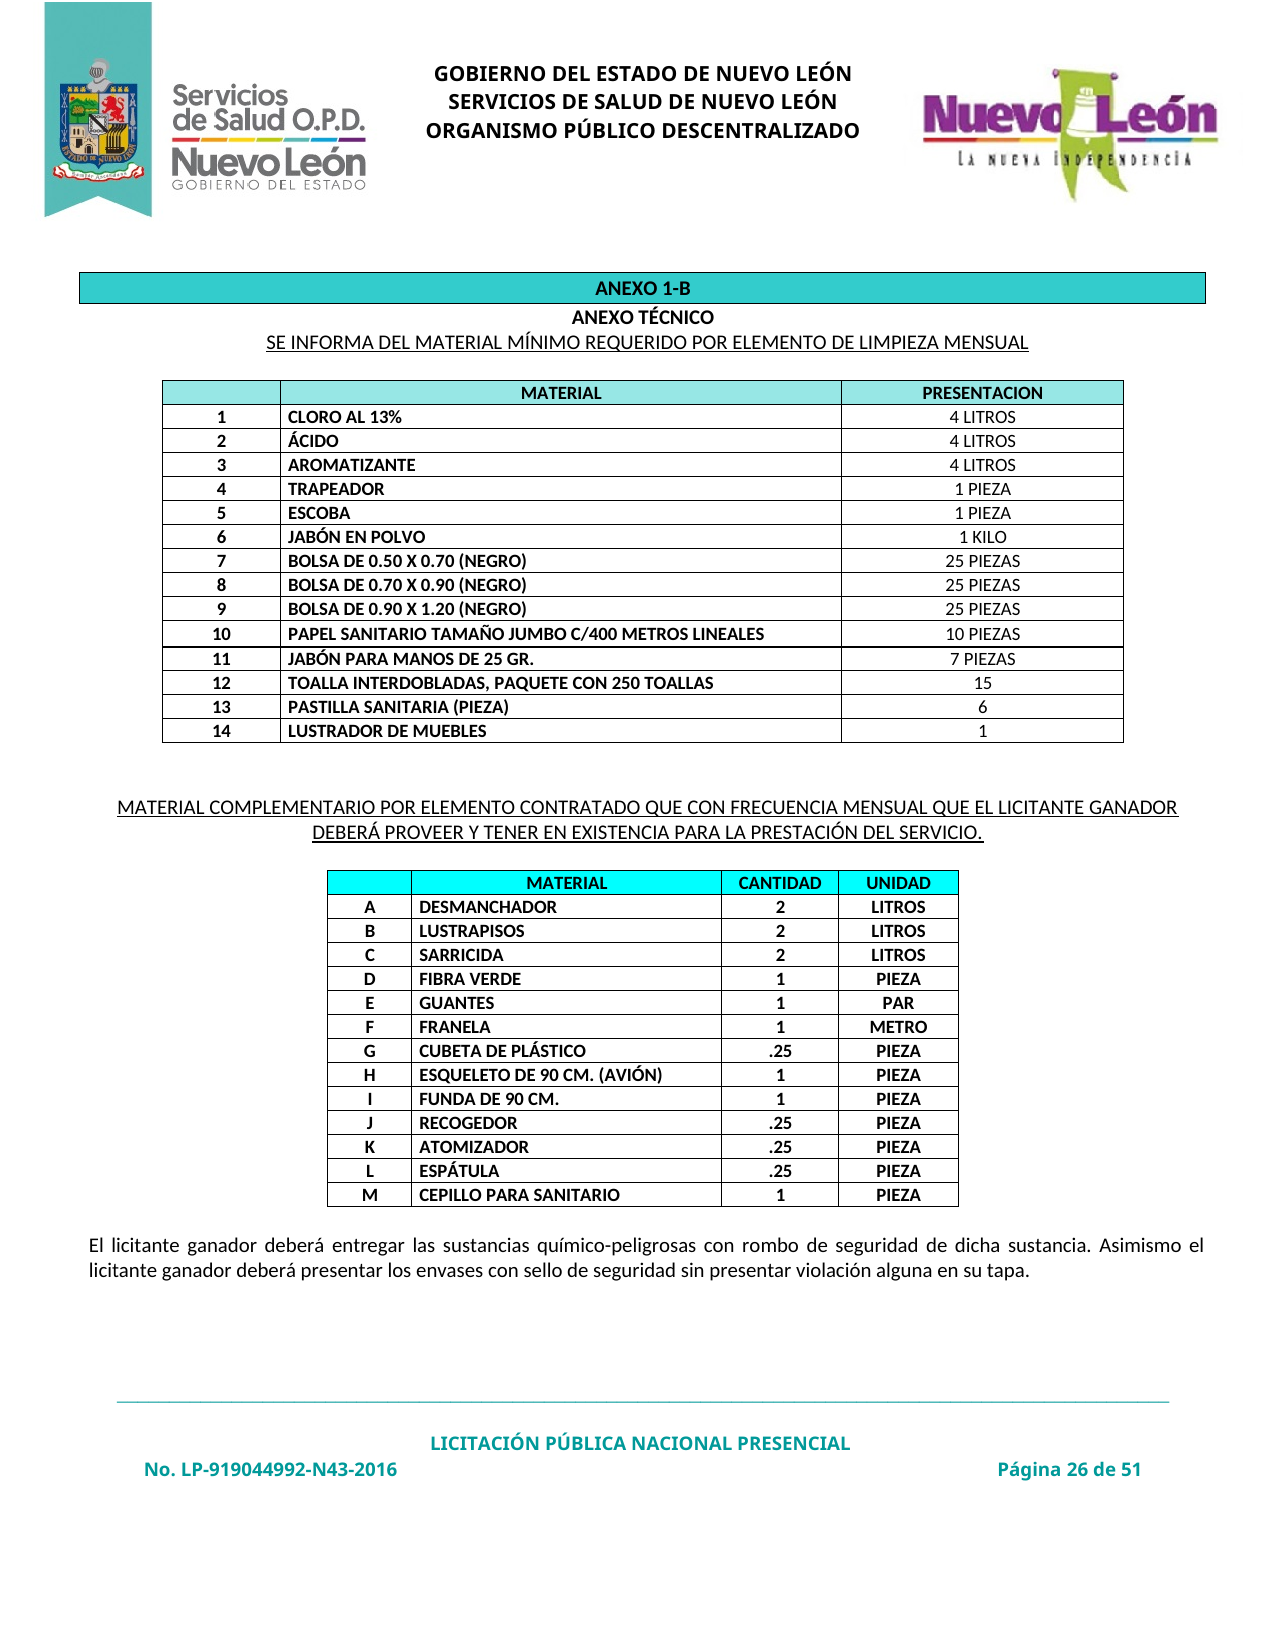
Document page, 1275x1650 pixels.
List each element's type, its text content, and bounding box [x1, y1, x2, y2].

table_cell PIEZA [839, 1087, 958, 1110]
table_cell DESMANCHADOR [412, 895, 721, 918]
table_cell 2 [163, 429, 280, 452]
table_cell 1 [722, 1015, 838, 1038]
table_cell 1 [722, 1087, 838, 1110]
table_cell 4 LITROS [842, 405, 1123, 428]
table_cell BOLSA DE 0.70 X 0.90 (NEGRO) [281, 573, 841, 596]
table_cell JABÓN PARA MANOS DE 25 GR. [281, 648, 841, 670]
table_header CANTIDAD [722, 871, 838, 894]
table_cell 12 [163, 671, 280, 694]
picture [15, 2, 1249, 229]
text SE INFORMA DEL MATERIAL MÍNIMO REQUERIDO POR ELEMENTO DE LIMPIEZA MENSUAL [89, 329, 1207, 355]
table_cell AROMATIZANTE [281, 453, 841, 476]
table_cell 25 PIEZAS [842, 597, 1123, 620]
table_cell 10 [163, 621, 280, 646]
table_cell 4 LITROS [842, 429, 1123, 452]
table_cell PIEZA [839, 1063, 958, 1086]
table_cell PIEZA [839, 967, 958, 990]
table_cell PAPEL SANITARIO TAMAÑO JUMBO C/400 METROS LINEALES [281, 621, 841, 646]
table_cell .25 [722, 1159, 838, 1182]
table_cell K [328, 1135, 411, 1158]
table_cell F [328, 1015, 411, 1038]
table_header MATERIAL [281, 381, 841, 404]
table_cell 3 [163, 453, 280, 476]
table_cell 2 [722, 943, 838, 966]
table_cell 1 [842, 719, 1123, 742]
table_cell TOALLA INTERDOBLADAS, PAQUETE CON 250 TOALLAS [281, 671, 841, 694]
table_cell 6 [842, 695, 1123, 718]
table_cell 10 PIEZAS [842, 621, 1123, 646]
table_cell 5 [163, 501, 280, 524]
table_cell B [328, 919, 411, 942]
table_cell 13 [163, 695, 280, 718]
table_cell 2 [722, 919, 838, 942]
table_cell 1 [722, 967, 838, 990]
table_cell LITROS [839, 895, 958, 918]
table_header [328, 871, 411, 894]
table_cell LUSTRADOR DE MUEBLES [281, 719, 841, 742]
table_cell 11 [163, 648, 280, 670]
table_header PRESENTACION [842, 381, 1123, 404]
table_cell 1 [722, 1063, 838, 1086]
table_cell G [328, 1039, 411, 1062]
text El licitante ganador deberá entregar las sustancias químico-peligrosas con rombo de seguridad de dicha sustancia. Asimismo el licitante ganador deberá presentar los envases con sello de seguridad sin presentar violación alguna en su tapa. [89, 1232, 1207, 1283]
table_cell PIEZA [839, 1039, 958, 1062]
table_cell PIEZA [839, 1159, 958, 1182]
table_cell 2 [722, 895, 838, 918]
table_cell 25 PIEZAS [842, 549, 1123, 572]
table_cell .25 [722, 1135, 838, 1158]
table_cell 6 [163, 525, 280, 548]
table_cell METRO [839, 1015, 958, 1038]
text MATERIAL COMPLEMENTARIO POR ELEMENTO CONTRATADO QUE CON FRECUENCIA MENSUAL QUE EL LICITANTE GANADOR DEBERÁ PROVEER Y TENER EN EXISTENCIA PARA LA PRESTACIÓN DEL SERVICIO. [89, 794, 1207, 845]
table_cell LITROS [839, 919, 958, 942]
table_cell RECOGEDOR [412, 1111, 721, 1134]
table_cell LITROS [839, 943, 958, 966]
table_cell 1 [163, 405, 280, 428]
table_cell FUNDA DE 90 CM. [412, 1087, 721, 1110]
table_cell 14 [163, 719, 280, 742]
table_cell E [328, 991, 411, 1014]
table_cell C [328, 943, 411, 966]
table_cell L [328, 1159, 411, 1182]
table_cell TRAPEADOR [281, 477, 841, 500]
table_cell CLORO AL 13% [281, 405, 841, 428]
table_cell 1 PIEZA [842, 501, 1123, 524]
table_header MATERIAL [412, 871, 721, 894]
table_cell 4 LITROS [842, 453, 1123, 476]
title ANEXO TÉCNICO [89, 304, 1197, 329]
table_cell ATOMIZADOR [412, 1135, 721, 1158]
table_cell GUANTES [412, 991, 721, 1014]
table_cell PAR [839, 991, 958, 1014]
table_header [163, 381, 280, 404]
table_cell CEPILLO PARA SANITARIO [412, 1183, 721, 1206]
table_cell I [328, 1087, 411, 1110]
table_cell CUBETA DE PLÁSTICO [412, 1039, 721, 1062]
table_cell 7 [163, 549, 280, 572]
table_cell ESQUELETO DE 90 CM. (AVIÓN) [412, 1063, 721, 1086]
table_cell 1 KILO [842, 525, 1123, 548]
table_cell PASTILLA SANITARIA (PIEZA) [281, 695, 841, 718]
table_cell ÁCIDO [281, 429, 841, 452]
table_cell J [328, 1111, 411, 1134]
table_cell .25 [722, 1039, 838, 1062]
table_cell FIBRA VERDE [412, 967, 721, 990]
table_cell 1 [722, 991, 838, 1014]
table_cell 8 [163, 573, 280, 596]
table_cell BOLSA DE 0.50 X 0.70 (NEGRO) [281, 549, 841, 572]
table_cell 1 [722, 1183, 838, 1206]
table_cell PIEZA [839, 1111, 958, 1134]
table_cell M [328, 1183, 411, 1206]
table_cell PIEZA [839, 1135, 958, 1158]
table_cell .25 [722, 1111, 838, 1134]
table_cell 4 [163, 477, 280, 500]
table_cell 7 PIEZAS [842, 648, 1123, 670]
table_cell D [328, 967, 411, 990]
table_cell LUSTRAPISOS [412, 919, 721, 942]
table_cell 25 PIEZAS [842, 573, 1123, 596]
table_cell A [328, 895, 411, 918]
table_cell BOLSA DE 0.90 X 1.20 (NEGRO) [281, 597, 841, 620]
table_cell ESCOBA [281, 501, 841, 524]
table_header UNIDAD [839, 871, 958, 894]
table_cell 15 [842, 671, 1123, 694]
table_cell PIEZA [839, 1183, 958, 1206]
title ANEXO 1-B [80, 273, 1205, 303]
table_cell 1 PIEZA [842, 477, 1123, 500]
table_cell SARRICIDA [412, 943, 721, 966]
table_cell ESPÁTULA [412, 1159, 721, 1182]
table_cell FRANELA [412, 1015, 721, 1038]
table_cell 9 [163, 597, 280, 620]
table_cell JABÓN EN POLVO [281, 525, 841, 548]
table_cell H [328, 1063, 411, 1086]
